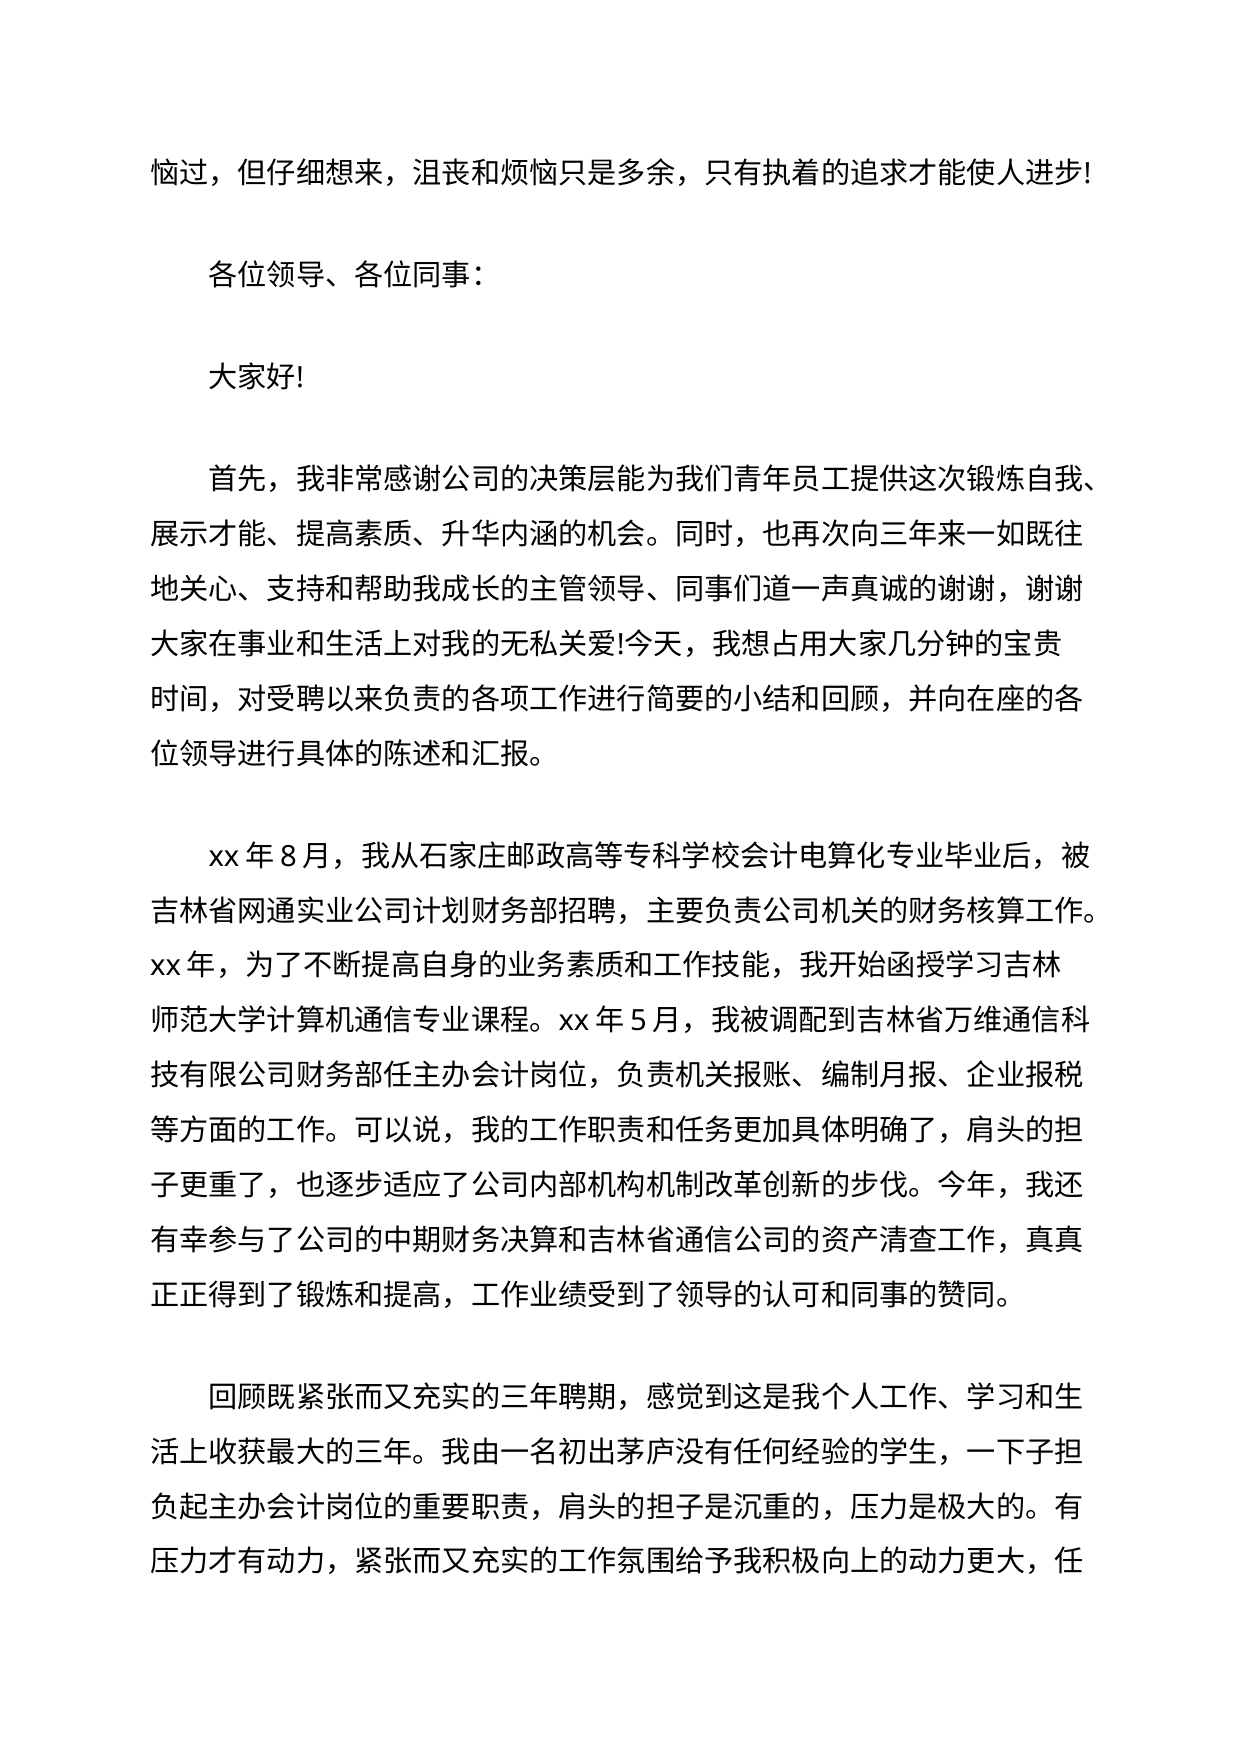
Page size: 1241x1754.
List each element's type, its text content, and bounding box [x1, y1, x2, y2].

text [150, 150, 1090, 192]
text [150, 1373, 1090, 1580]
text 首先，我非常感谢公司的决策层能为我们青年员工提供这次锻炼自我、展示才能、提高素质、升华内涵的机会。同时，也再次向三年来一如既往地关心、支持和帮助我成长的主管领导、同事们道一声真诚的谢谢，谢谢大家在事业和生活上对我的无私关爱!今天，我想占用大家几分钟的宝贵时间，对受聘以来负责的各项工作进行简要的小结和回顾，并向在座的各位领导进行具体的陈述和汇报。 [150, 456, 1090, 773]
text xx年8月，我从石家庄邮政高等专科学校会计电算化专业毕业后，被吉林省网通实业公司计划财务部招聘，主要负责公司机关的财务核算工作。xx年，为了不断提高自身的业务素质和工作技能，我开始函授学习吉林师范大学计算机通信专业课程。xx年5月，我被调配到吉林省万维通信科技有限公司财务部任主办会计岗位，负责机关报账、编制月报、企业报税等方面的工作。可以说，我的工作职责和任务更加具体明确了，肩头的担子更重了，也逐步适应了公司内部机构机制改革创新的步伐。今年，我还有幸参与了公司的中期财务决算和吉林省通信公司的资产清查工作，真真正正得到了锻炼和提高，工作业绩受到了领导的认可和同事的赞同。 [150, 832, 1090, 1314]
text 大家好! [150, 354, 1090, 396]
text 各位领导、各位同事： [150, 252, 1090, 294]
